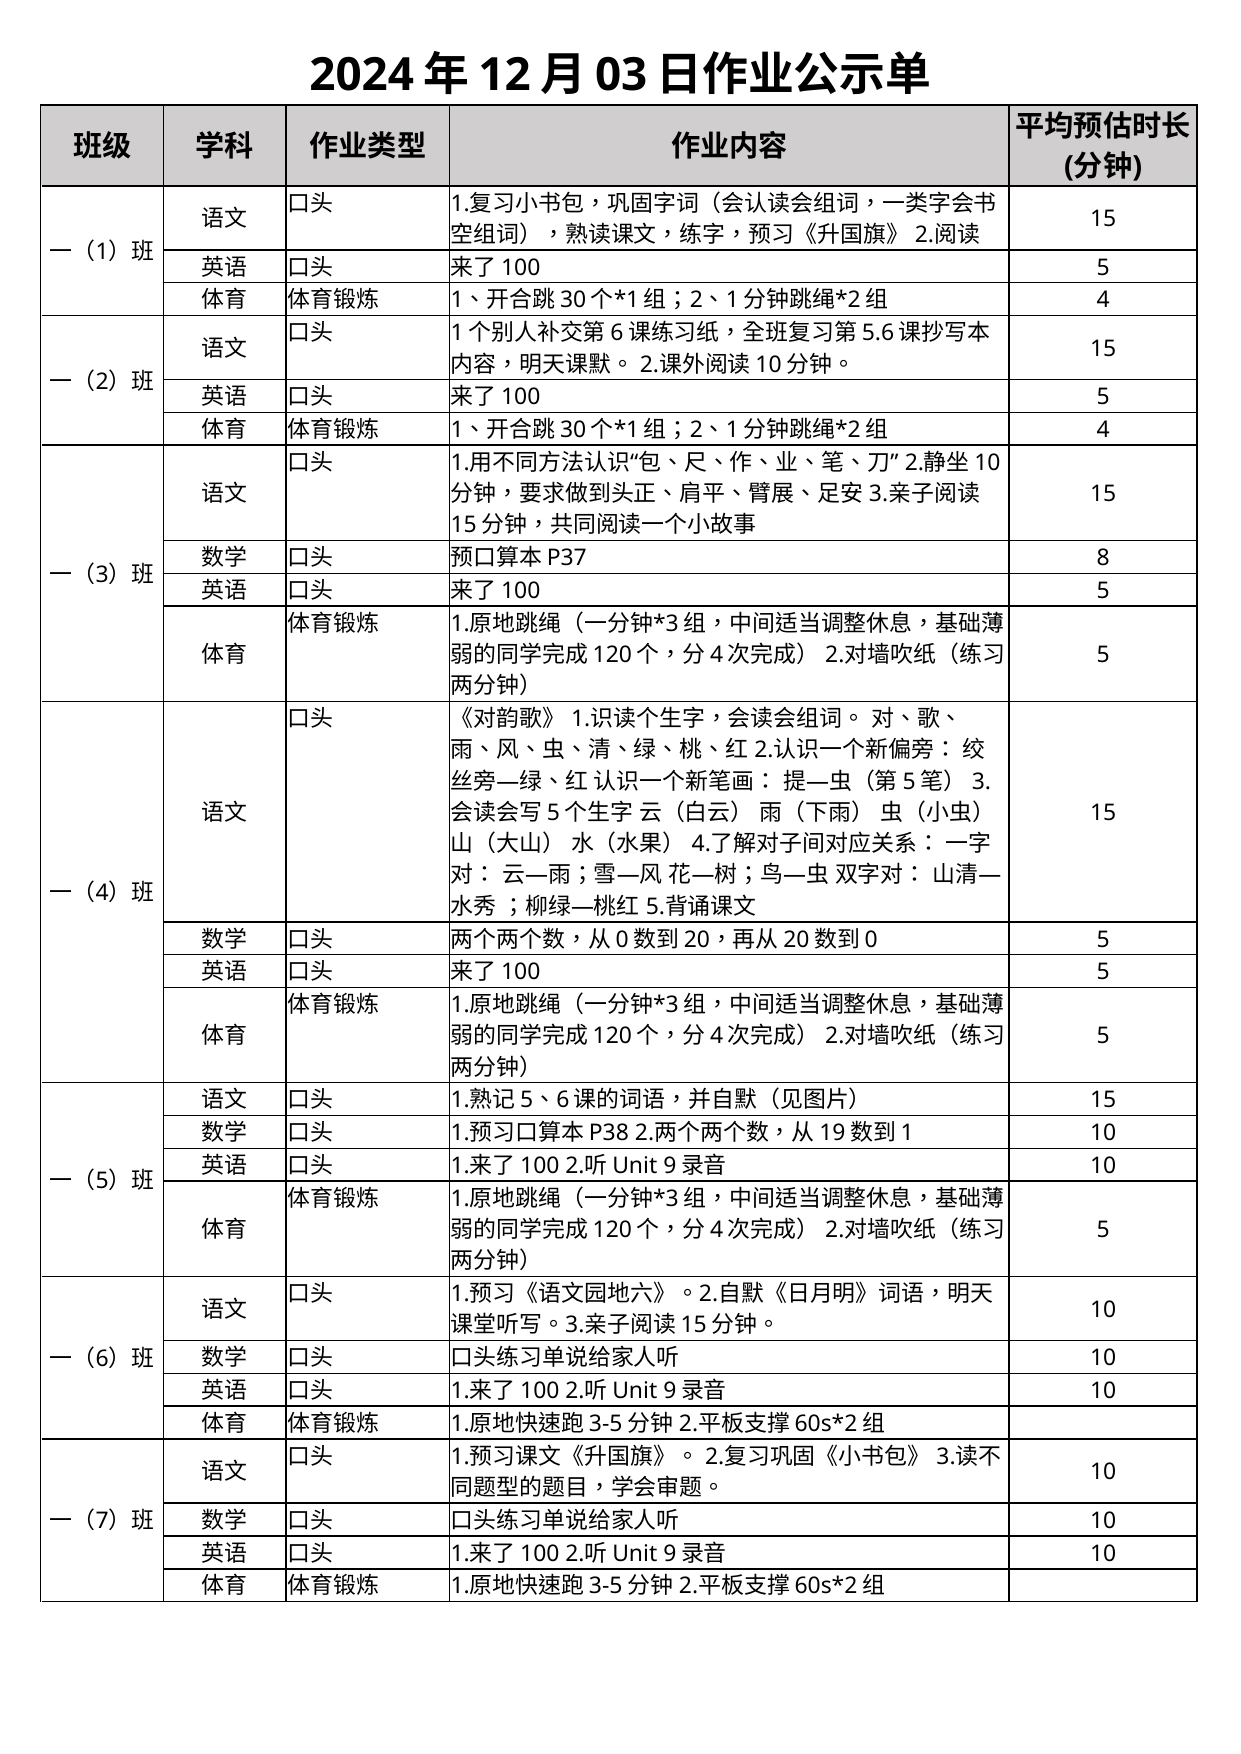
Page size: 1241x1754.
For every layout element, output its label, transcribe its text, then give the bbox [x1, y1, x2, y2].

table_cell 1.预习《语文园地六》。2.自默《日月明》词语，明天课堂听写。3.亲子阅读15分钟。 [450, 1277, 1008, 1340]
table_cell 10 [1010, 1149, 1196, 1180]
table_header 平均预估时长(分钟) [1010, 106, 1196, 185]
table_cell 体育锻炼 [287, 413, 449, 444]
table_cell 10 [1010, 1440, 1196, 1502]
table_cell 口头 [287, 541, 449, 572]
table_cell 口头 [287, 1440, 449, 1502]
table_cell 语文 [164, 1083, 285, 1115]
table_cell 体育 [164, 1570, 285, 1601]
table_cell 5 [1010, 955, 1196, 987]
table_cell 1、开合跳30个*1组；2、1分钟跳绳*2组 [450, 283, 1008, 315]
table_cell 数学 [164, 541, 285, 572]
table_cell 1.熟记5、6课的词语，并自默（见图片） [450, 1083, 1008, 1115]
table_cell 语文 [164, 316, 285, 379]
table_cell 体育 [164, 988, 285, 1082]
table_cell 口头 [287, 316, 449, 379]
table_cell 15 [1010, 187, 1196, 249]
table_cell 1.复习小书包，巩固字词（会认读会组词，一类字会书空组词），熟读课文，练字，预习《升国旗》 2.阅读 [450, 187, 1008, 249]
table_cell 一（4）班 [41, 702, 163, 1082]
table_cell 15 [1010, 702, 1196, 921]
table_cell 《对韵歌》 1.识读个生字，会读会组词。 对、歌、雨、风、虫、清、绿、桃、红 2.认识一个新偏旁： 绞丝旁—绿、红 认识一个新笔画： 提—虫（第5笔） 3.会读会写5个生字 云（白云） 雨（下雨） 虫（小虫） 山（大山） 水（水果） 4.了解对子间对应关系： 一字对： 云—雨；雪—风 花—树；鸟—虫 双字对： 山清—水秀 ；柳绿—桃红 5.背诵课文 [450, 702, 1008, 921]
table_cell 口头 [287, 923, 449, 954]
table_cell 口头 [287, 1116, 449, 1147]
table_cell 10 [1010, 1277, 1196, 1340]
table_cell 1.来了100 2.听Unit 9录音 [450, 1149, 1008, 1180]
table_header 作业内容 [450, 106, 1008, 185]
table_cell 英语 [164, 1374, 285, 1405]
table_cell 一（2）班 [41, 316, 163, 444]
table_cell 5 [1010, 380, 1196, 412]
table_cell 10 [1010, 1116, 1196, 1147]
table_cell 5 [1010, 607, 1196, 701]
table_cell 语文 [164, 187, 285, 249]
table_cell 来了100 [450, 251, 1008, 282]
table_cell [1010, 1570, 1196, 1601]
table_cell 4 [1010, 283, 1196, 315]
table_cell 体育锻炼 [287, 607, 449, 701]
table_cell 体育 [164, 413, 285, 444]
table_cell 8 [1010, 541, 1196, 572]
table_cell 英语 [164, 380, 285, 412]
table_header 学科 [164, 106, 285, 185]
table_cell 口头练习单说给家人听 [450, 1504, 1008, 1535]
table_cell 预口算本P37 [450, 541, 1008, 572]
table_cell 体育 [164, 607, 285, 701]
table_cell 一（7）班 [41, 1439, 163, 1601]
table_cell 口头 [287, 1537, 449, 1568]
table_cell 语文 [164, 446, 285, 540]
table_cell 5 [1010, 1182, 1196, 1276]
text 2024年12月03日作业公示单 [42, 42, 1198, 104]
table_cell 两个两个数，从0数到20，再从20数到0 [450, 923, 1008, 954]
table_cell 英语 [164, 1537, 285, 1568]
table_cell 英语 [164, 574, 285, 605]
table_cell 来了100 [450, 380, 1008, 412]
table_cell 数学 [164, 1116, 285, 1147]
table_cell 体育锻炼 [287, 1570, 449, 1601]
table_header 作业类型 [287, 106, 449, 185]
table_cell 4 [1010, 413, 1196, 444]
table_cell 1.来了100 2.听Unit 9录音 [450, 1374, 1008, 1405]
table_cell 5 [1010, 923, 1196, 954]
table_cell 1.用不同方法认识“包、尺、作、业、笔、刀” 2.静坐10分钟，要求做到头正、肩平、臂展、足安 3.亲子阅读15分钟，共同阅读一个小故事 [450, 446, 1008, 540]
table_cell 1、开合跳30个*1组；2、1分钟跳绳*2组 [450, 413, 1008, 444]
table_cell 一（1）班 [41, 186, 163, 315]
table_cell 口头 [287, 1341, 449, 1372]
table_cell 1.原地跳绳（一分钟*3组，中间适当调整休息，基础薄弱的同学完成120个，分4次完成） 2.对墙吹纸（练习两分钟） [450, 1182, 1008, 1276]
table_cell 1.来了100 2.听Unit 9录音 [450, 1537, 1008, 1568]
table_cell 1.预习课文《升国旗》。 2.复习巩固《小书包》 3.读不同题型的题目，学会审题。 [450, 1440, 1008, 1502]
table_cell 口头 [287, 1149, 449, 1180]
table_cell 体育锻炼 [287, 283, 449, 315]
table_cell 口头 [287, 1374, 449, 1405]
table_header 班级 [41, 106, 163, 185]
table_cell 1.原地跳绳（一分钟*3组，中间适当调整休息，基础薄弱的同学完成120个，分4次完成） 2.对墙吹纸（练习两分钟） [450, 607, 1008, 701]
table_cell 来了100 [450, 574, 1008, 605]
table_cell 口头 [287, 1504, 449, 1535]
table_cell 口头 [287, 955, 449, 987]
table_cell 语文 [164, 1440, 285, 1502]
table_cell 1.原地快速跑3-5分钟 2.平板支撑60s*2组 [450, 1570, 1008, 1601]
table_cell 10 [1010, 1374, 1196, 1405]
table_cell 1.原地跳绳（一分钟*3组，中间适当调整休息，基础薄弱的同学完成120个，分4次完成） 2.对墙吹纸（练习两分钟） [450, 988, 1008, 1082]
table_cell 5 [1010, 251, 1196, 282]
table_cell 口头练习单说给家人听 [450, 1341, 1008, 1372]
table_cell 体育锻炼 [287, 1407, 449, 1438]
table_cell 口头 [287, 251, 449, 282]
table_cell 1.预习口算本P38 2.两个两个数，从19数到1 [450, 1116, 1008, 1147]
table_cell 口头 [287, 446, 449, 540]
table_cell 口头 [287, 1083, 449, 1115]
table_cell 口头 [287, 574, 449, 605]
table_cell 1.原地快速跑3-5分钟 2.平板支撑60s*2组 [450, 1407, 1008, 1438]
table_cell [1010, 1407, 1196, 1438]
table_cell 体育锻炼 [287, 988, 449, 1082]
table_cell 10 [1010, 1537, 1196, 1568]
table_cell 口头 [287, 187, 449, 249]
table_cell 5 [1010, 988, 1196, 1082]
table_cell 数学 [164, 923, 285, 954]
table_cell 一（6）班 [41, 1277, 163, 1438]
table_cell 语文 [164, 1277, 285, 1340]
table_cell 来了100 [450, 955, 1008, 987]
table_cell 10 [1010, 1341, 1196, 1372]
table_cell 一（3）班 [41, 445, 163, 701]
table_cell 数学 [164, 1504, 285, 1535]
table_cell 口头 [287, 1277, 449, 1340]
table_cell 15 [1010, 446, 1196, 540]
table_cell 英语 [164, 955, 285, 987]
table_cell 体育锻炼 [287, 1182, 449, 1276]
table_cell 英语 [164, 251, 285, 282]
table_cell 口头 [287, 702, 449, 921]
table_cell 10 [1010, 1504, 1196, 1535]
table_cell 语文 [164, 702, 285, 921]
table_cell 1个别人补交第6课练习纸，全班复习第5.6课抄写本内容，明天课默。 2.课外阅读10分钟。 [450, 316, 1008, 379]
table_cell 15 [1010, 1083, 1196, 1115]
table_cell 数学 [164, 1341, 285, 1372]
table_cell 15 [1010, 316, 1196, 379]
table_cell 口头 [287, 380, 449, 412]
table_cell 体育 [164, 1407, 285, 1438]
table_cell 一（5）班 [41, 1083, 163, 1276]
table_cell 体育 [164, 283, 285, 315]
table_cell 5 [1010, 574, 1196, 605]
table_cell 英语 [164, 1149, 285, 1180]
table_cell 体育 [164, 1182, 285, 1276]
